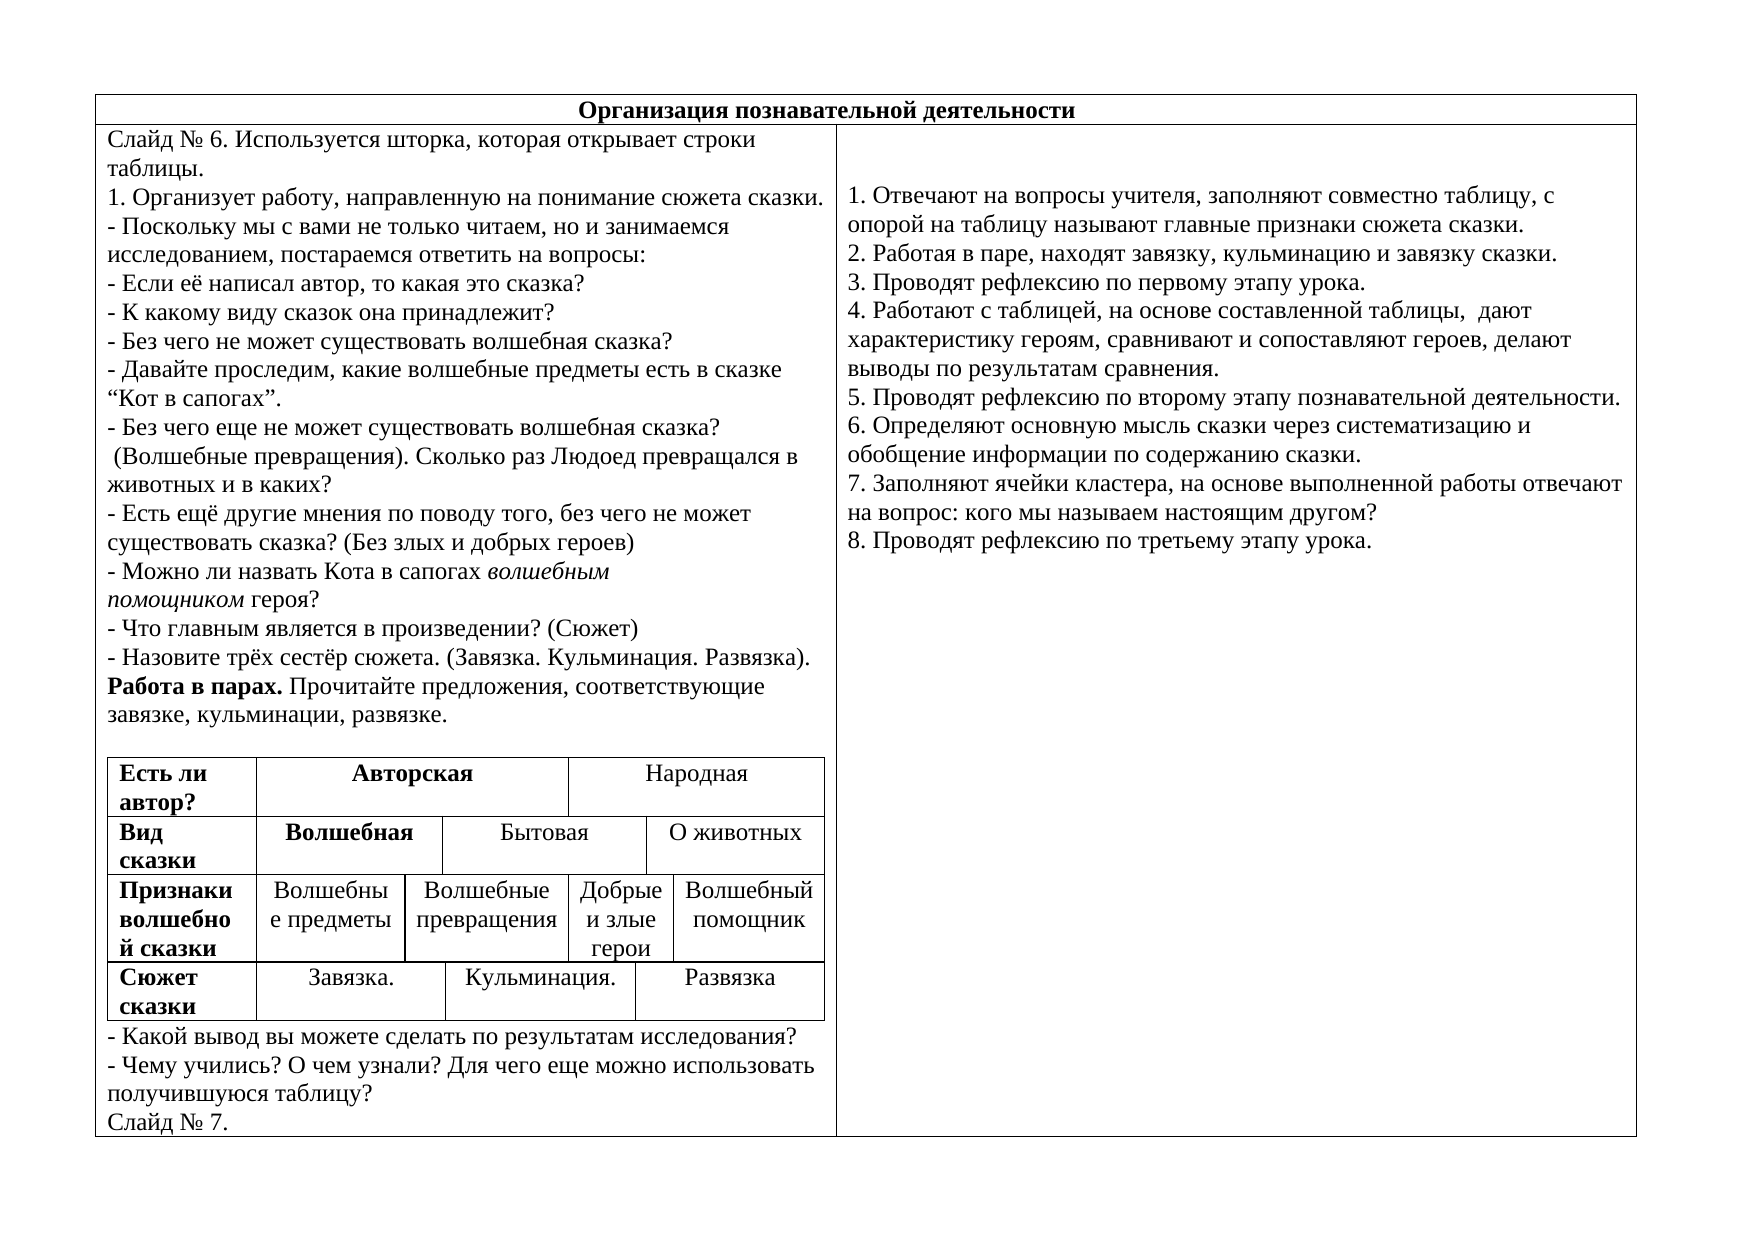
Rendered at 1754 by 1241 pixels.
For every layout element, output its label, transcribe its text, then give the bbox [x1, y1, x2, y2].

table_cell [837, 125, 1636, 1136]
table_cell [96, 125, 836, 1136]
table_cell Организация познавательной деятельности [96, 95, 1636, 123]
